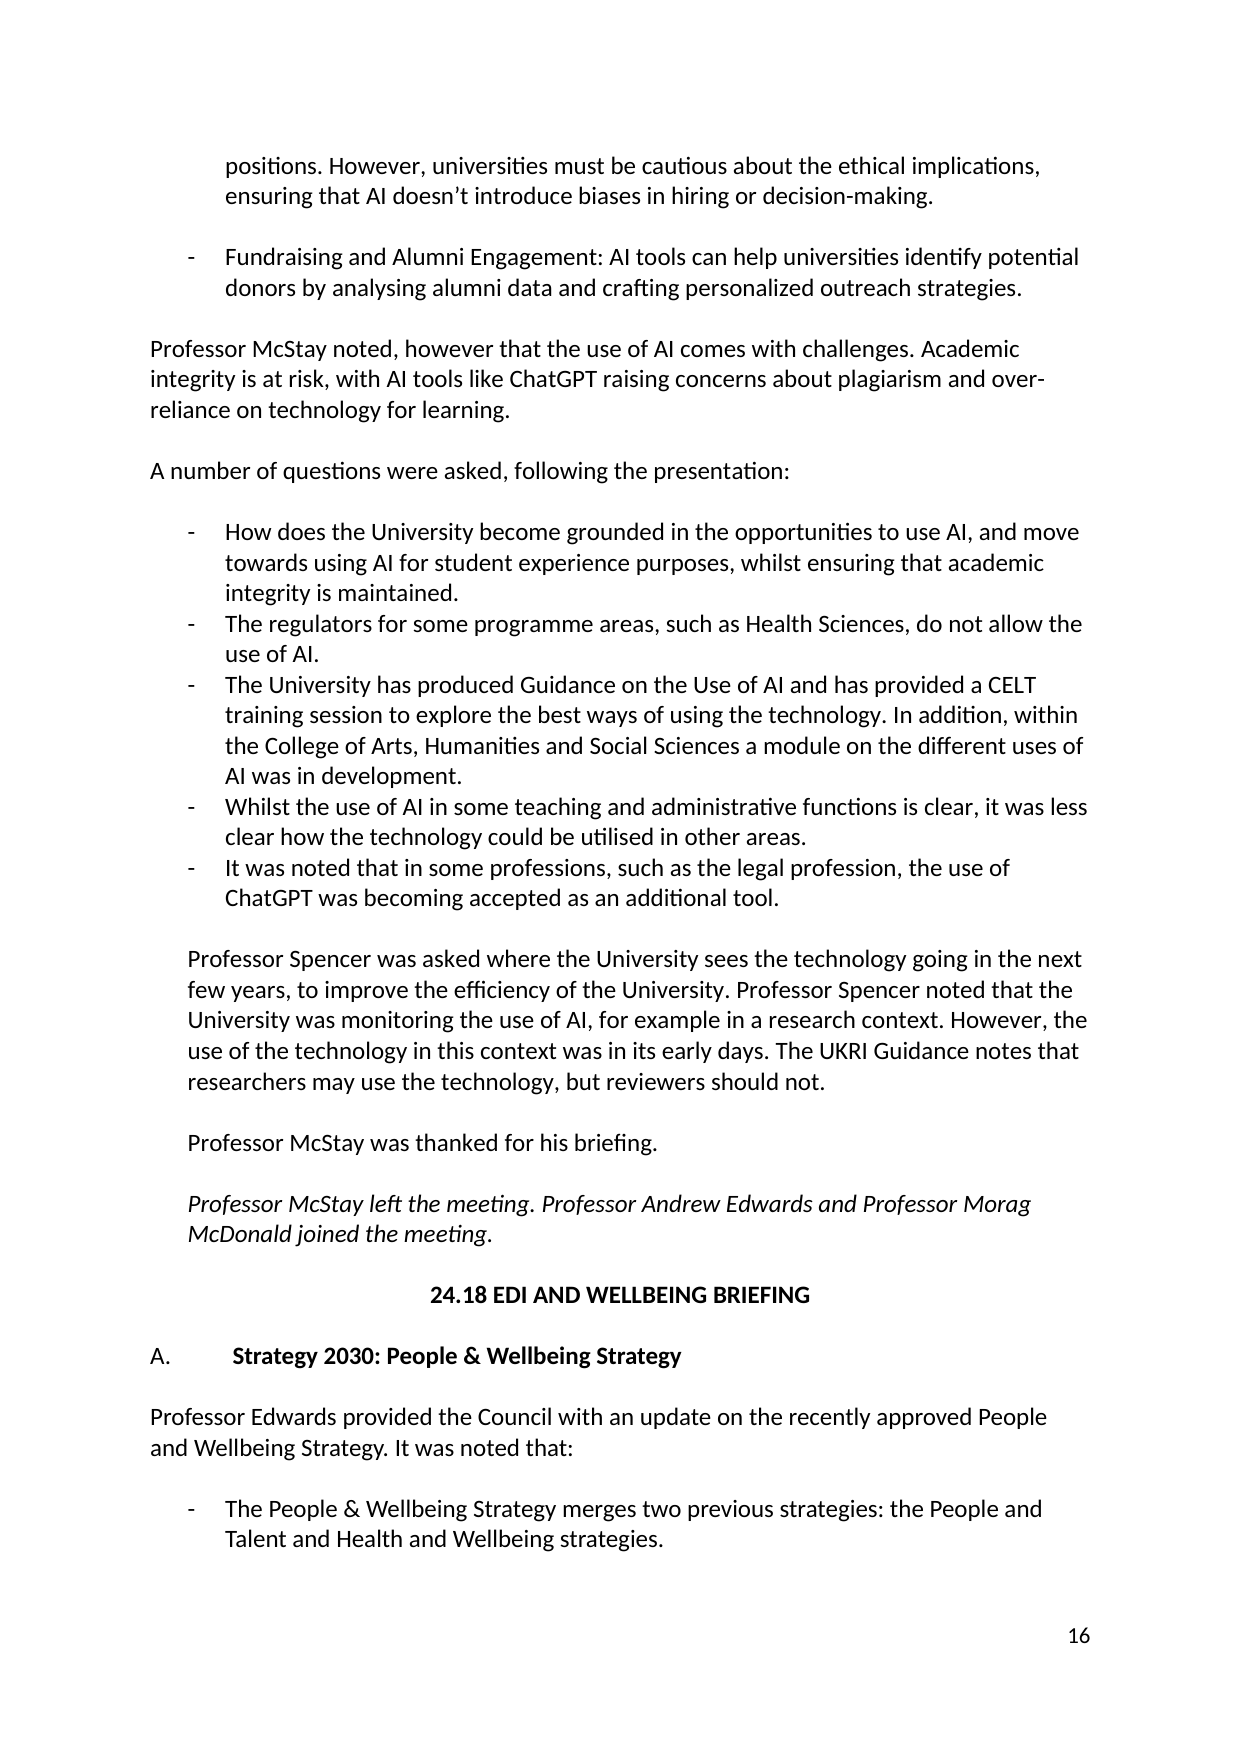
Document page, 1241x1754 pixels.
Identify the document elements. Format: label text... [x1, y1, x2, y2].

text Professor Spencer was asked where the University sees the technology going in the next few years, to improve the efficiency of the University. Professor Spencer noted that the University was monitoring the use of AI, for example in a research context. However, the use of the technology in this context was in its early days. The UKRI Guidance notes that researchers may use the technology, but reviewers should not. [187, 943, 1090, 1096]
list Strategy 2030: People & Wellbeing Strategy [150, 1340, 1090, 1371]
list The University has produced Guidance on the Use of AI and has provided a CELT training session to explore the best ways of using the technology. In addition, within the College of Arts, Humanities and Social Sciences a module on the different uses of AI was in development. [187, 669, 1090, 791]
text Professor McStay left the meeting. Professor Andrew Edwards and Professor Morag McDonald joined the meeting. [187, 1188, 1090, 1249]
list It was noted that in some professions, such as the legal profession, the use of ChatGPT was becoming accepted as an additional tool. [187, 852, 1090, 913]
text 24.18 EDI AND WELLBEING BRIEFING [150, 1279, 1090, 1310]
text A number of questions were asked, following the presentation: [150, 455, 1090, 486]
list Fundraising and Alumni Engagement: AI tools can help universities identify potential donors by analysing alumni data and crafting personalized outreach strategies. [187, 242, 1090, 303]
text Professor Edwards provided the Council with an update on the recently approved People and Wellbeing Strategy. It was noted that: [150, 1401, 1090, 1462]
list The People & Wellbeing Strategy merges two previous strategies: the People and Talent and Health and Wellbeing strategies. [187, 1493, 1090, 1554]
list How does the University become grounded in the opportunities to use AI, and move towards using AI for student experience purposes, whilst ensuring that academic integrity is maintained. [187, 516, 1090, 608]
list Whilst the use of AI in some teaching and administrative functions is clear, it was less clear how the technology could be utilised in other areas. [187, 791, 1090, 852]
text Professor McStay was thanked for his briefing. [187, 1127, 1090, 1157]
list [187, 150, 1090, 211]
list The regulators for some programme areas, such as Health Sciences, do not allow the use of AI. [187, 608, 1090, 669]
text Professor McStay noted, however that the use of AI comes with challenges. Academic integrity is at risk, with AI tools like ChatGPT raising concerns about plagiarism and over-reliance on technology for learning. [150, 333, 1090, 425]
